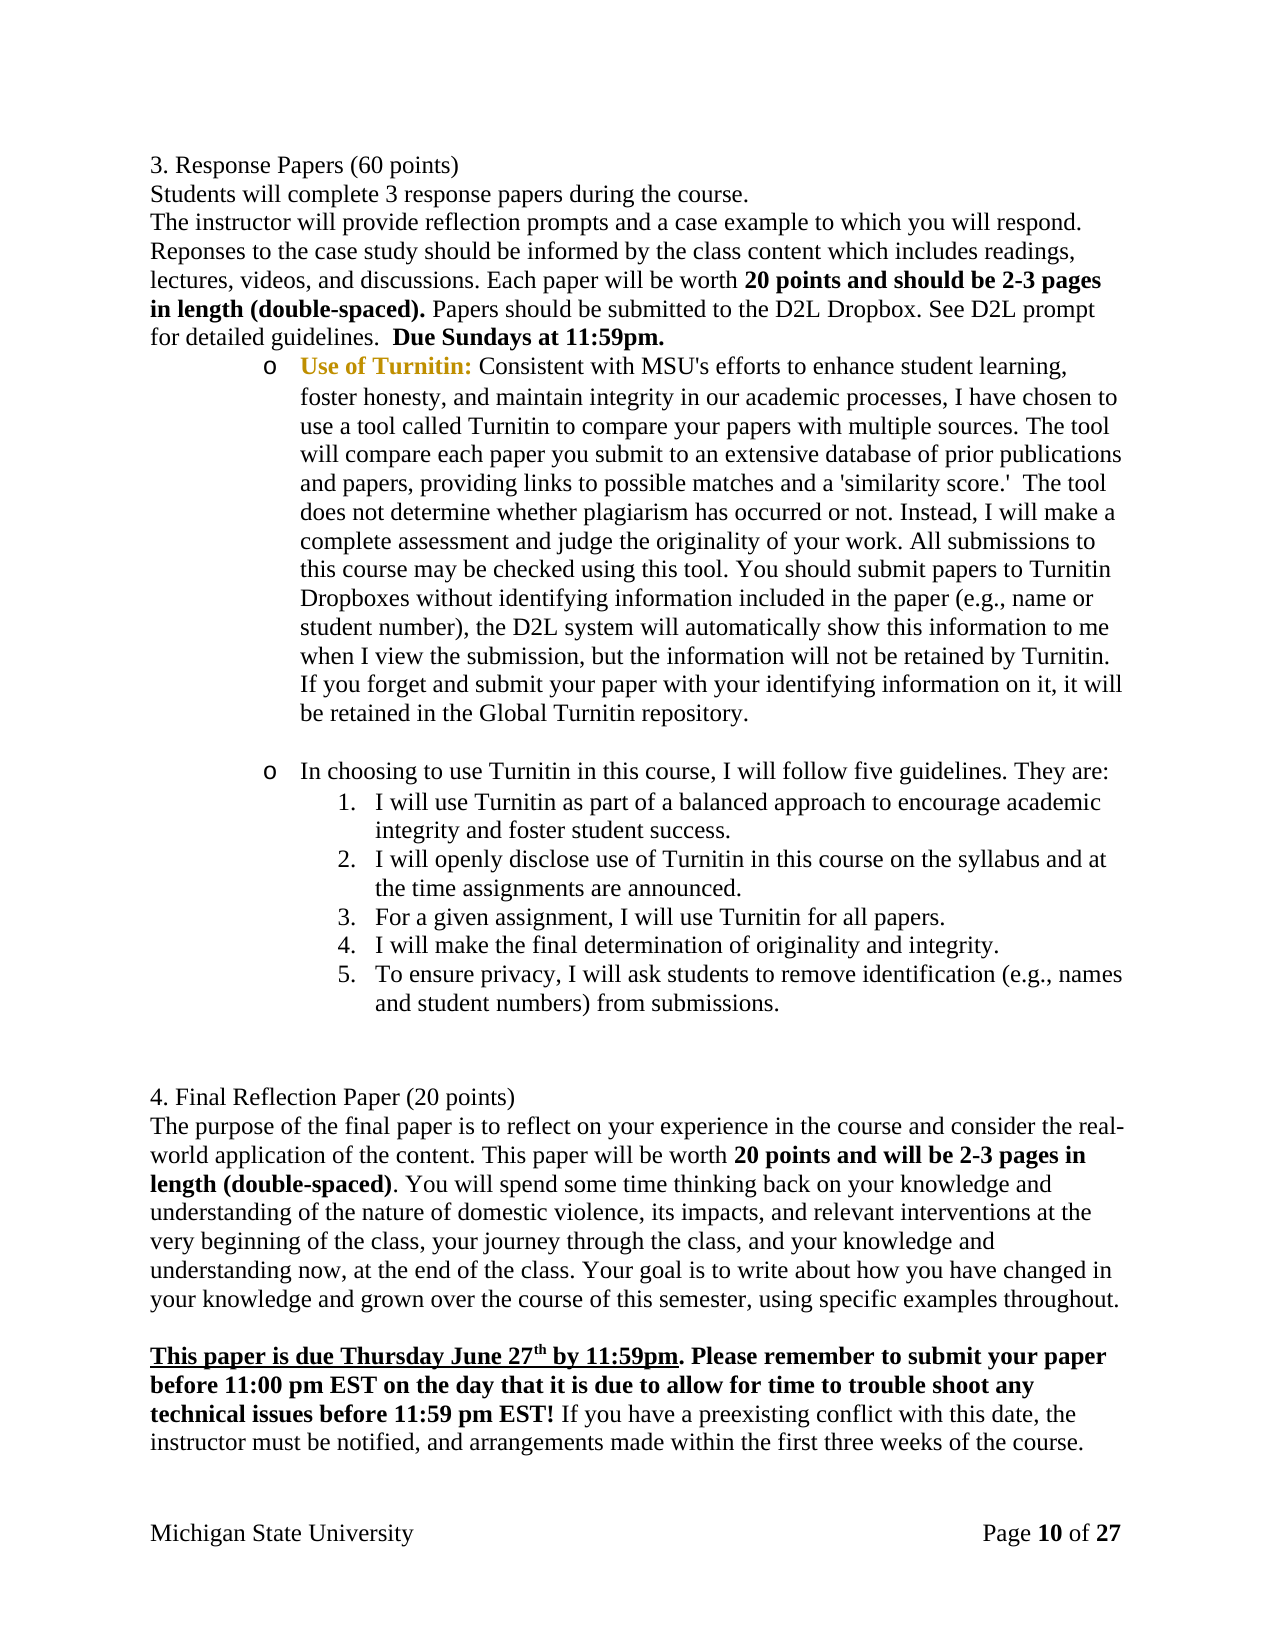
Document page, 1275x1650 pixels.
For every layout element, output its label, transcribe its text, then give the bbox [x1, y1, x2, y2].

list To ensure privacy, I will ask students to remove identification (e.g., names and student numbers) from submissions. [337, 959, 1125, 1017]
list Use of Turnitin: Consistent with MSU's efforts to enhance student learning, foster honesty, and maintain integrity in our academic processes, I have chosen to use a tool called Turnitin to compare your papers with multiple sources. The tool will compare each paper you submit to an extensive database of prior publications and papers, providing links to possible matches and a 'similarity score.' The tool does not determine whether plagiarism has occurred or not. Instead, I will make a complete assessment and judge the originality of your work. All submissions to this course may be checked using this tool. You should submit papers to Turnitin Dropboxes without identifying information included in the paper (e.g., name or student number), the D2L system will automatically show this information to me when I view the submission, but the information will not be retained by Turnitin. If you forget and submit your paper with your identifying information on it, it will be retained in the Global Turnitin repository. [262, 351, 1125, 727]
list For a given assignment, I will use Turnitin for all papers. [337, 902, 1125, 930]
subtitle 3. Response Papers (60 points) [150, 150, 1125, 179]
text This paper is due Thursday June 27th by 11:59pm. Please remember to submit your paper before 11:00 pm EST on the day that it is due to allow for time to trouble shoot any technical issues before 11:59 pm EST! If you have a preexisting conflict with this date, the instructor must be notified, and arrangements made within the first three weeks of the course. [150, 1341, 1125, 1456]
list I will make the final determination of originality and integrity. [337, 930, 1125, 959]
list In choosing to use Turnitin in this course, I will follow five guidelines. They are: [262, 756, 1125, 787]
list I will openly disclose use of Turnitin in this course on the syllabus and at the time assignments are announced. [337, 844, 1125, 902]
subtitle 4. Final Reflection Paper (20 points) [150, 1082, 1125, 1111]
list I will use Turnitin as part of a balanced approach to encourage academic integrity and foster student success. [337, 787, 1125, 844]
text The purpose of the final paper is to reflect on your experience in the course and consider the real-world application of the content. This paper will be worth 20 points and will be 2-3 pages in length (double-spaced). You will spend some time thinking back on your knowledge and understanding of the nature of domestic violence, its impacts, and relevant interventions at the very beginning of the class, your journey through the class, and your knowledge and understanding now, at the end of the class. Your goal is to write about how you have changed in your knowledge and grown over the course of this semester, using specific examples throughout. [150, 1111, 1125, 1312]
text The instructor will provide reflection prompts and a case example to which you will respond. Reponses to the case study should be informed by the class content which includes readings, lectures, videos, and discussions. Each paper will be worth 20 points and should be 2-3 pages in length (double-spaced). Papers should be submitted to the D2L Dropbox. See D2L prompt for detailed guidelines. Due Sundays at 11:59pm. [150, 207, 1125, 351]
text Students will complete 3 response papers during the course. [150, 179, 1125, 207]
